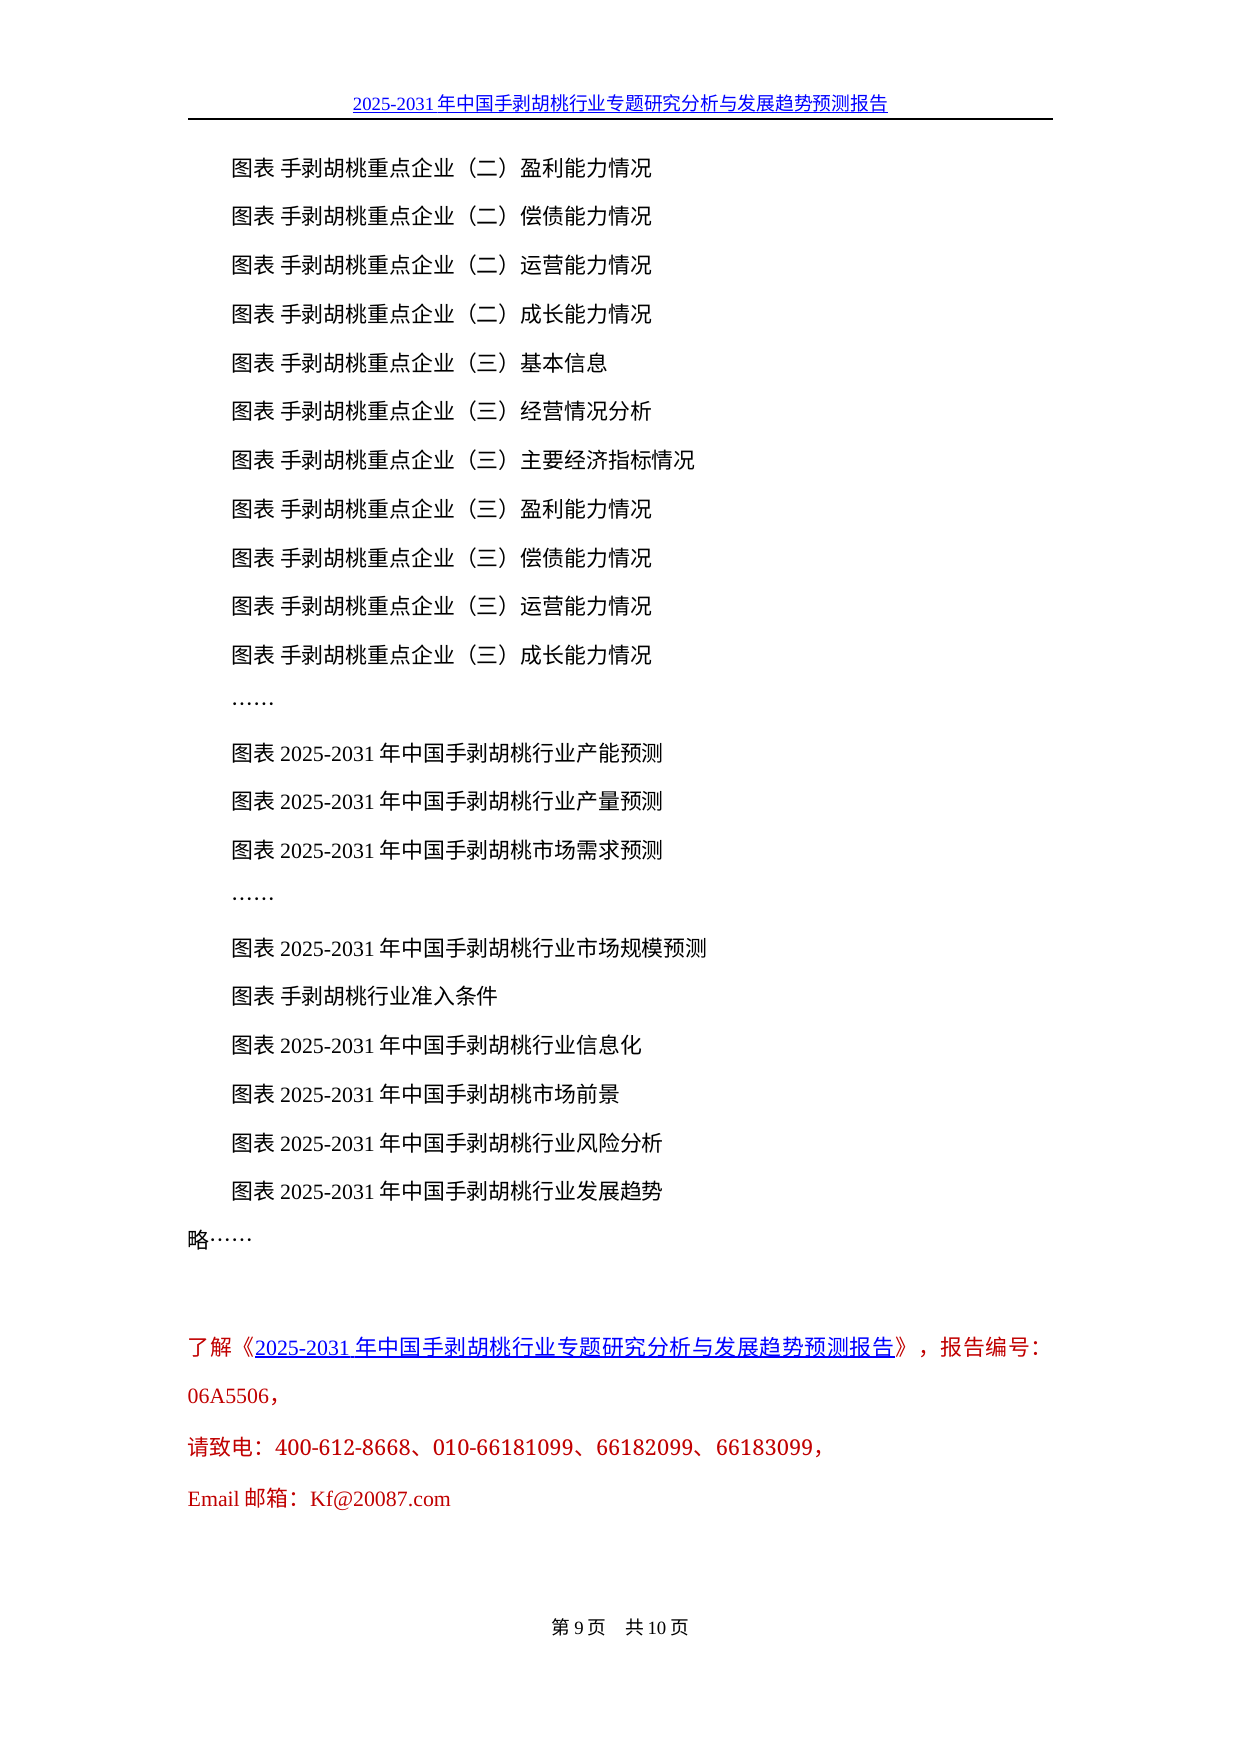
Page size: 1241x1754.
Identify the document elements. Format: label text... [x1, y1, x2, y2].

text Email邮箱：Kf@20087.com [187, 1481, 1053, 1513]
text 了解《2025-2031年中国手剥胡桃行业专题研究分析与发展趋势预测报告》，报告编号：06A5506， [187, 1329, 1053, 1410]
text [187, 150, 1053, 1255]
text 请致电：400-612-8668、010-66181099、66182099、66183099， [187, 1429, 1053, 1462]
